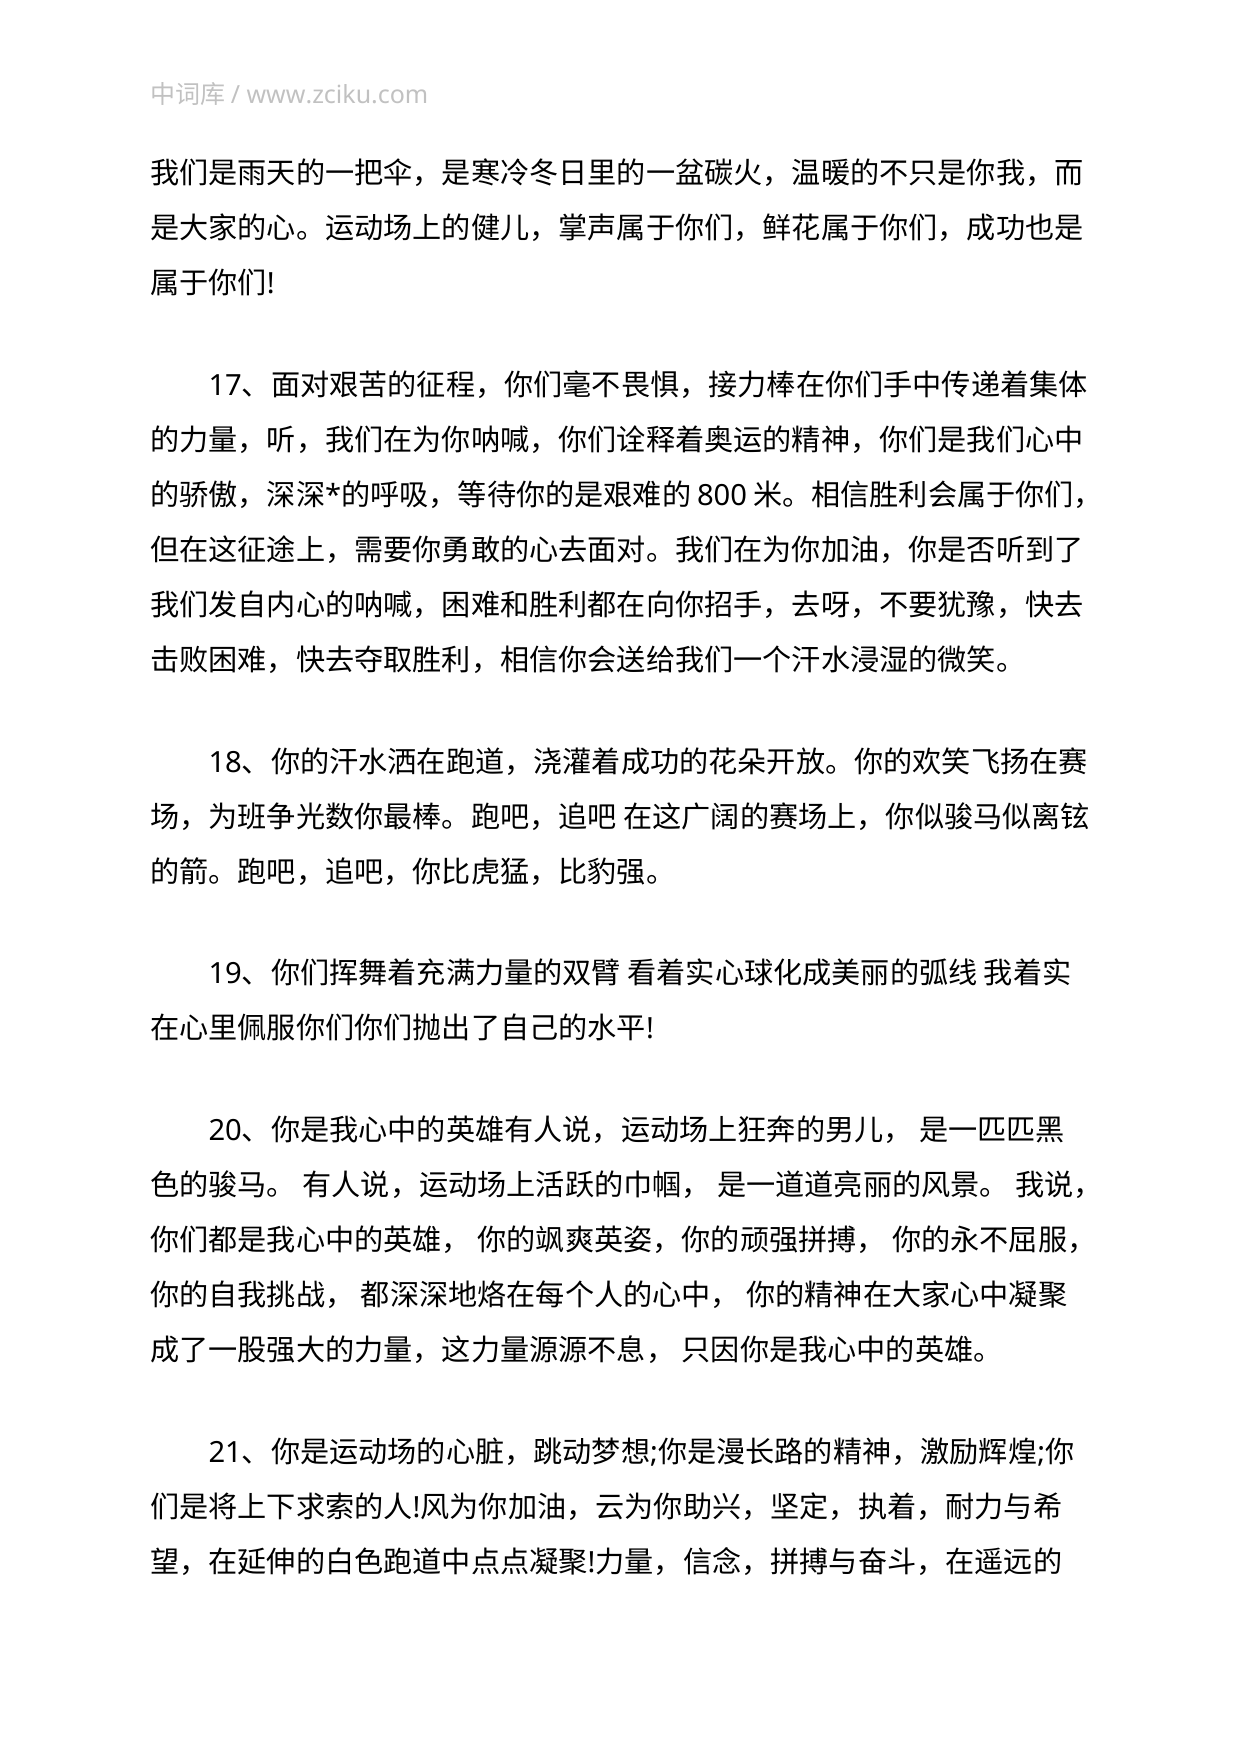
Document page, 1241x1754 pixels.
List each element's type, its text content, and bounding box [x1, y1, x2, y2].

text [150, 150, 1090, 302]
text 18、你的汗水洒在跑道，浇灌着成功的花朵开放。你的欢笑飞扬在赛场，为班争光数你最棒。跑吧，追吧 在这广阔的赛场上，你似骏马似离铉的箭。跑吧，追吧，你比虎猛，比豹强。 [150, 738, 1090, 890]
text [150, 1428, 1090, 1581]
text 19、你们挥舞着充满力量的双臂 看着实心球化成美丽的弧线 我着实在心里佩服你们你们抛出了自己的水平! [150, 950, 1090, 1047]
text 20、你是我心中的英雄有人说，运动场上狂奔的男儿， 是一匹匹黑色的骏马。 有人说，运动场上活跃的巾帼， 是一道道亮丽的风景。 我说，你们都是我心中的英雄， 你的飒爽英姿，你的顽强拼搏， 你的永不屈服，你的自我挑战， 都深深地烙在每个人的心中， 你的精神在大家心中凝聚成了一股强大的力量，这力量源源不息， 只因你是我心中的英雄。 [150, 1107, 1090, 1369]
text 17、面对艰苦的征程，你们毫不畏惧，接力棒在你们手中传递着集体的力量，听，我们在为你呐喊，你们诠释着奥运的精神，你们是我们心中的骄傲，深深*的呼吸，等待你的是艰难的800米。相信胜利会属于你们，但在这征途上，需要你勇敢的心去面对。我们在为你加油，你是否听到了我们发自内心的呐喊，困难和胜利都在向你招手，去呀，不要犹豫，快去击败困难，快去夺取胜利，相信你会送给我们一个汗水浸湿的微笑。 [150, 362, 1090, 679]
